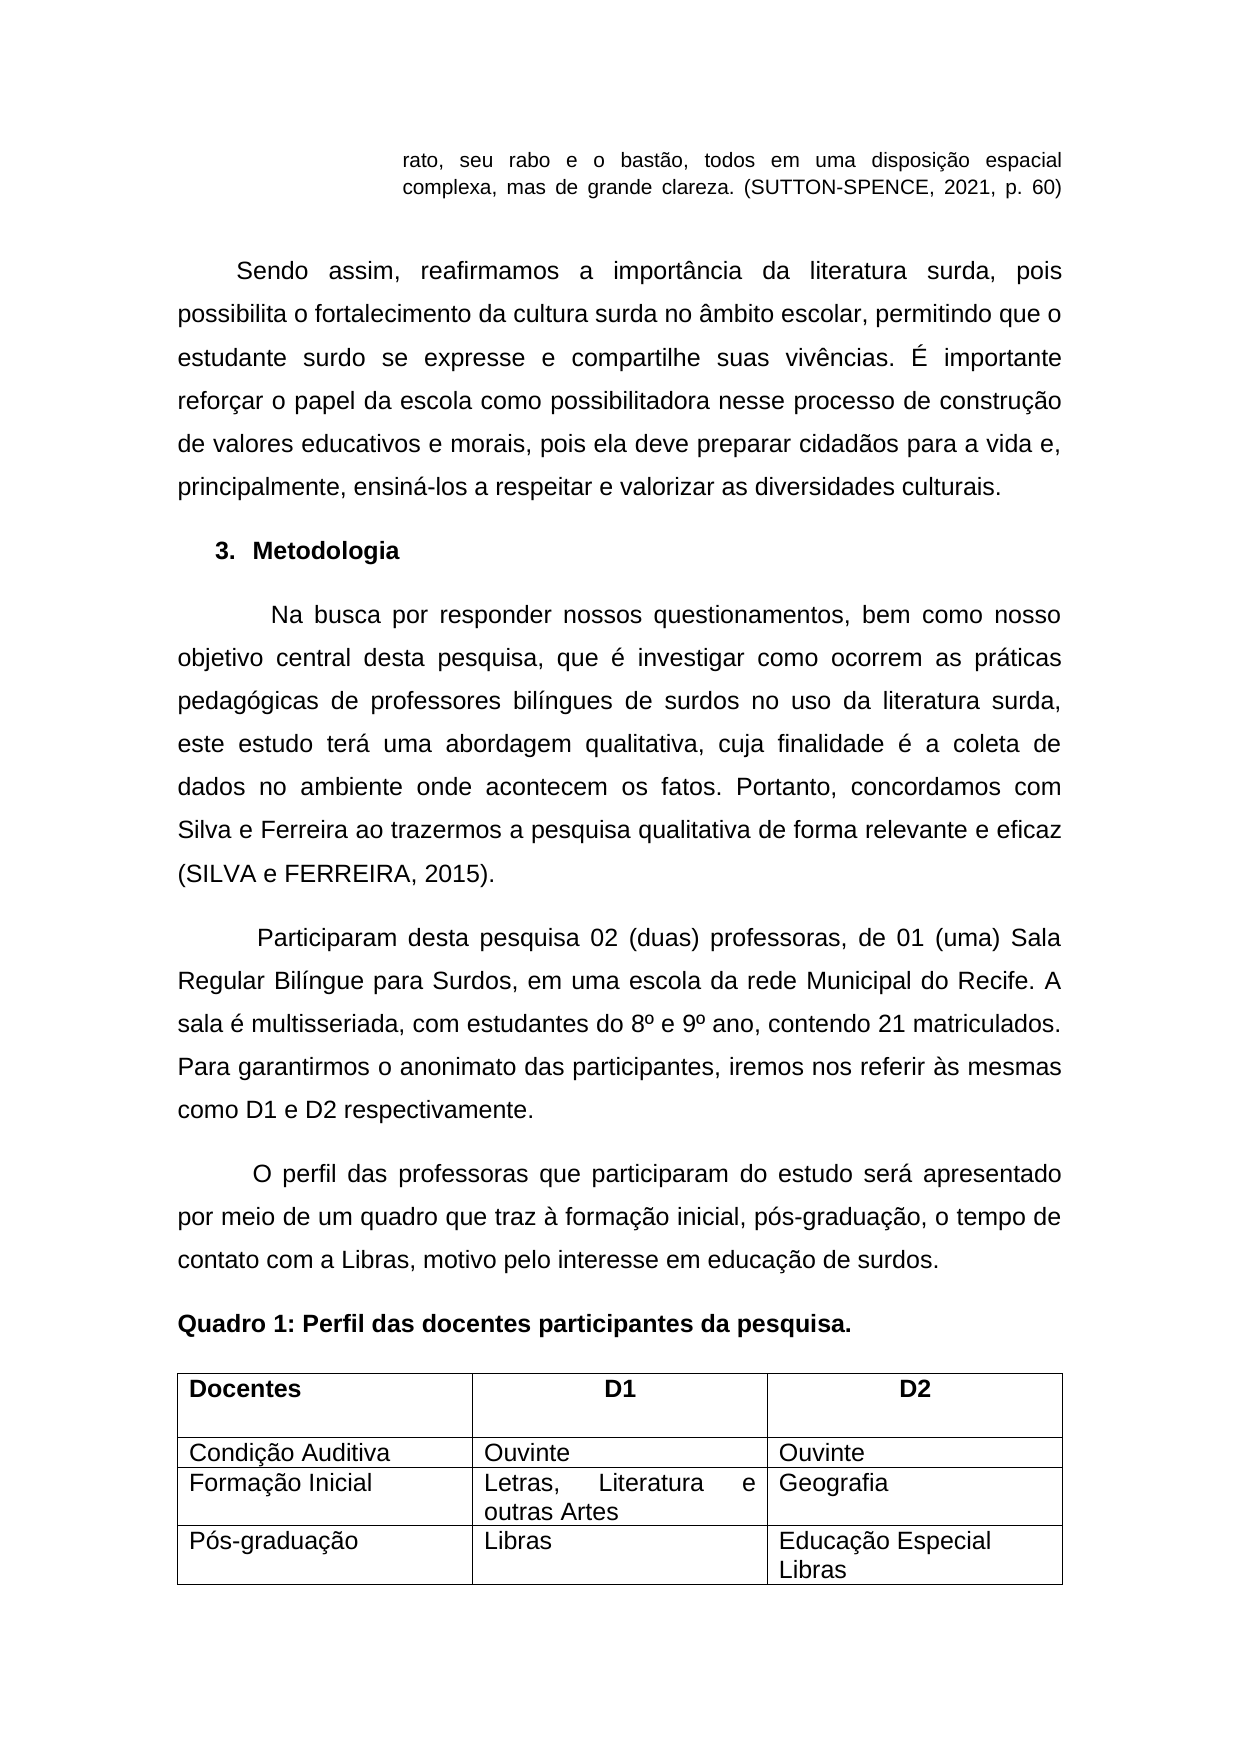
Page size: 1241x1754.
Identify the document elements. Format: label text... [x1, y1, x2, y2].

table_cell Geografia [768, 1468, 1062, 1525]
table_cell Condição Auditiva [178, 1438, 472, 1467]
table_cell Libras [473, 1526, 767, 1584]
text Sendo assim, reafirmamos a importância da literatura surda, pois possibilita o fortalecimento da cultura surda no âmbito escolar, permitindo que o estudante surdo se expresse e compartilhe suas vivências. É importante reforçar o papel da escola como possibilitadora nesse processo de construção de valores educativos e morais, pois ela deve preparar cidadãos para a vida e, principalmente, ensiná-los a respeitar e valorizar as diversidades culturais. [177, 256, 1063, 501]
table_header Docentes [178, 1374, 472, 1437]
table_cell Ouvinte [473, 1438, 767, 1467]
table_cell Pós-graduação [178, 1526, 472, 1584]
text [402, 148, 1063, 231]
list Metodologia [215, 536, 1063, 564]
table_header D1 [473, 1374, 767, 1437]
text Na busca por responder nossos questionamentos, bem como nosso objetivo central desta pesquisa, que é investigar como ocorrem as práticas pedagógicas de professores bilíngues de surdos no uso da literatura surda, este estudo terá uma abordagem qualitativa, cuja finalidade é a coleta de dados no ambiente onde acontecem os fatos. Portanto, concordamos com Silva e Ferreira ao trazermos a pesquisa qualitativa de forma relevante e eficaz (SILVA e FERREIRA, 2015). [177, 600, 1063, 887]
table_cell Ouvinte [768, 1438, 1062, 1467]
text Quadro 1: Perfil das docentes participantes da pesquisa. [177, 1309, 1063, 1338]
table_cell Educação Especial Libras [768, 1526, 1062, 1584]
table_header D2 [768, 1374, 1062, 1437]
table_cell Letras, Literatura e outras Artes [473, 1468, 767, 1525]
text Participaram desta pesquisa 02 (duas) professoras, de 01 (uma) Sala Regular Bilíngue para Surdos, em uma escola da rede Municipal do Recife. A sala é multisseriada, com estudantes do 8º e 9º ano, contendo 21 matriculados. Para garantirmos o anonimato das participantes, iremos nos referir às mesmas como D1 e D2 respectivamente. [177, 922, 1063, 1124]
text O perfil das professoras que participaram do estudo será apresentado por meio de um quadro que traz à formação inicial, pós-graduação, o tempo de contato com a Libras, motivo pelo interesse em educação de surdos. [177, 1159, 1063, 1274]
table_cell Formação Inicial [178, 1468, 472, 1525]
